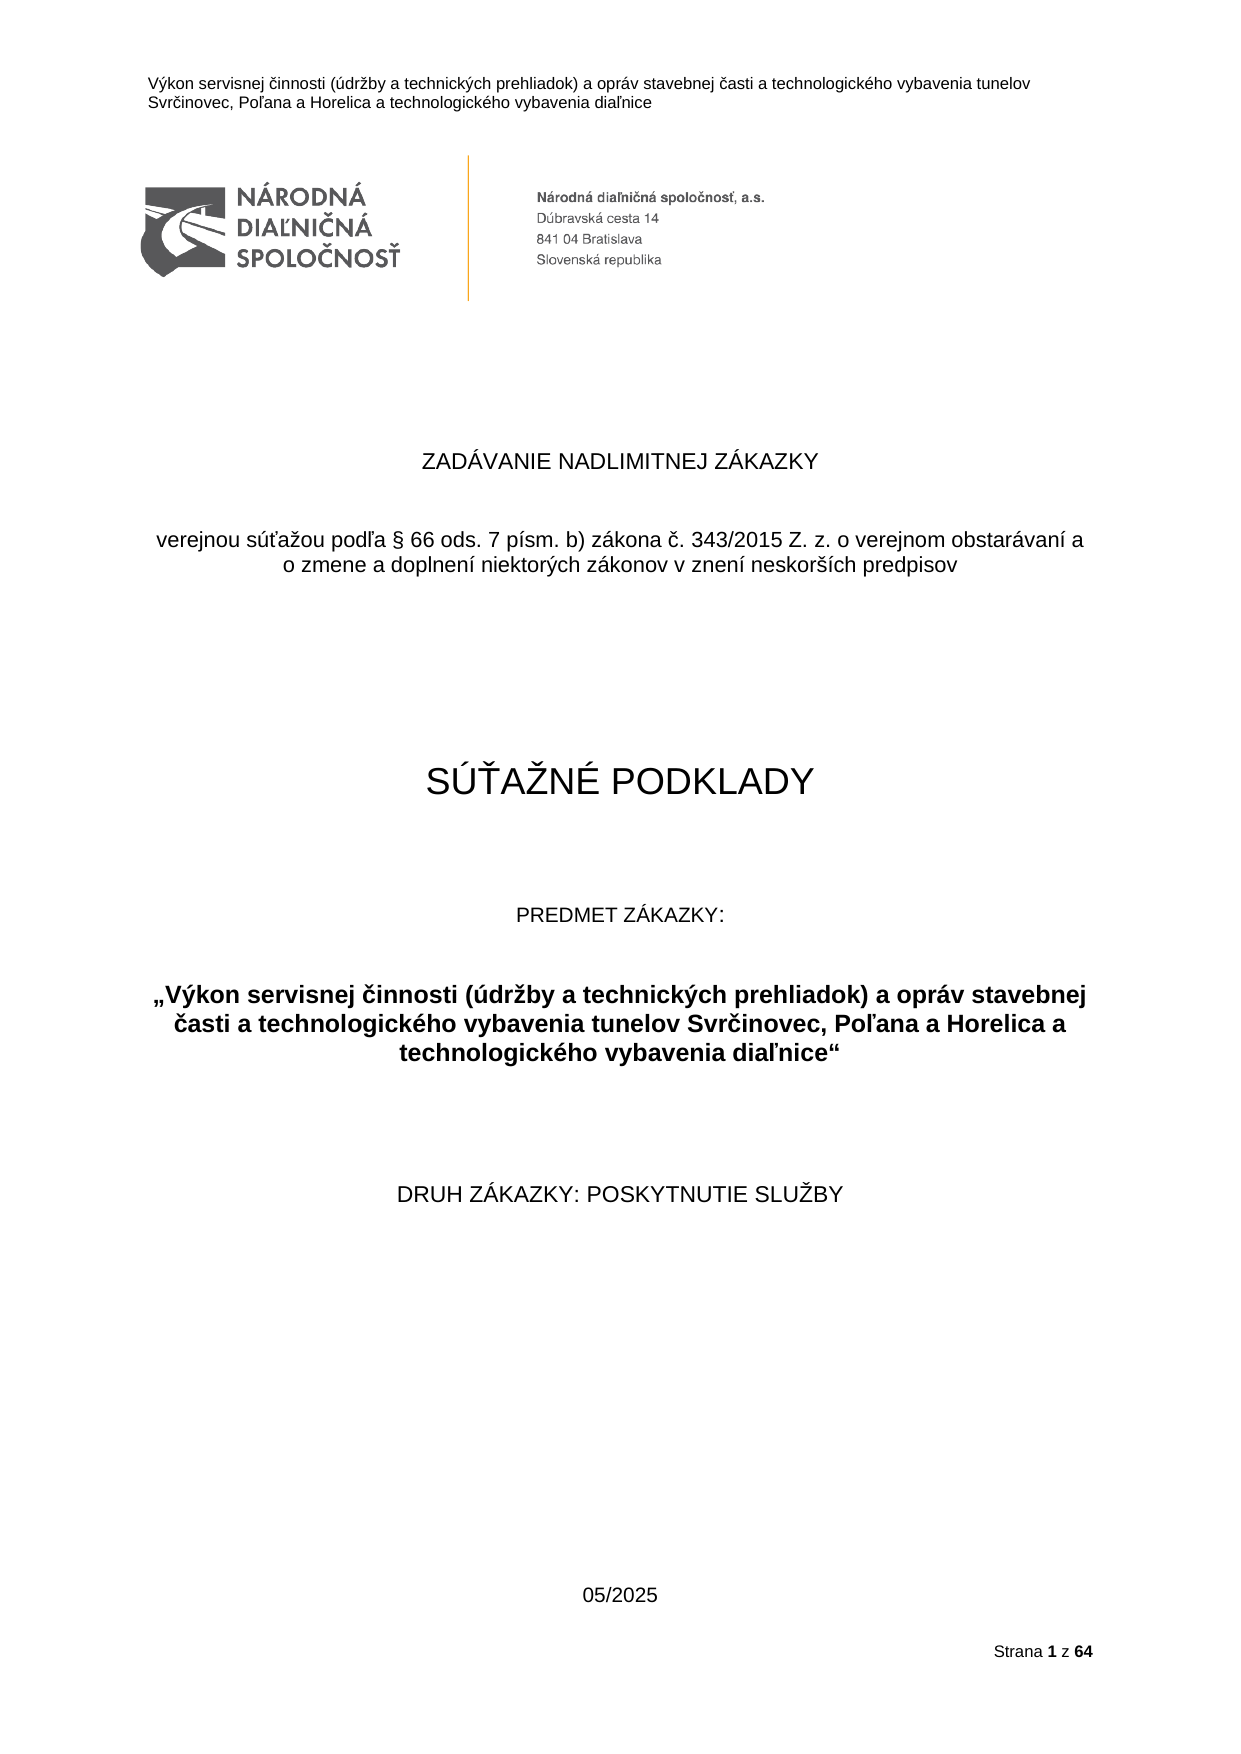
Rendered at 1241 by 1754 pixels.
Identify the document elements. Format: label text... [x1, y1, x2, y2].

text zadÁVANIE NADLIMITNEJ ZÁKAZKY [148, 448, 1092, 474]
text SÚŤAŽNÉ PODKLADY [148, 759, 1092, 803]
text Predmet zákazky: [148, 901, 1092, 927]
text 05/2025 [148, 1582, 1092, 1606]
text DRUH ZÁKAZKY: POSKYTNUTIE SLUŽBY [148, 1181, 1092, 1207]
text verejnou súťažou podľa § 66 ods. 7 písm. b) zákona č. 343/2015 Z. z. o verejnom obstarávaní a o zmene a doplnení niektorých zákonov v znení neskorších predpisov [148, 527, 1092, 578]
text „Výkon servisnej činnosti (údržby a technických prehliadok) a opráv stavebnej časti a technologického vybavenia tunelov Svrčinovec, Poľana a Horelica a technologického vybavenia diaľnice“ [148, 980, 1092, 1066]
picture [10, 65, 1241, 315]
